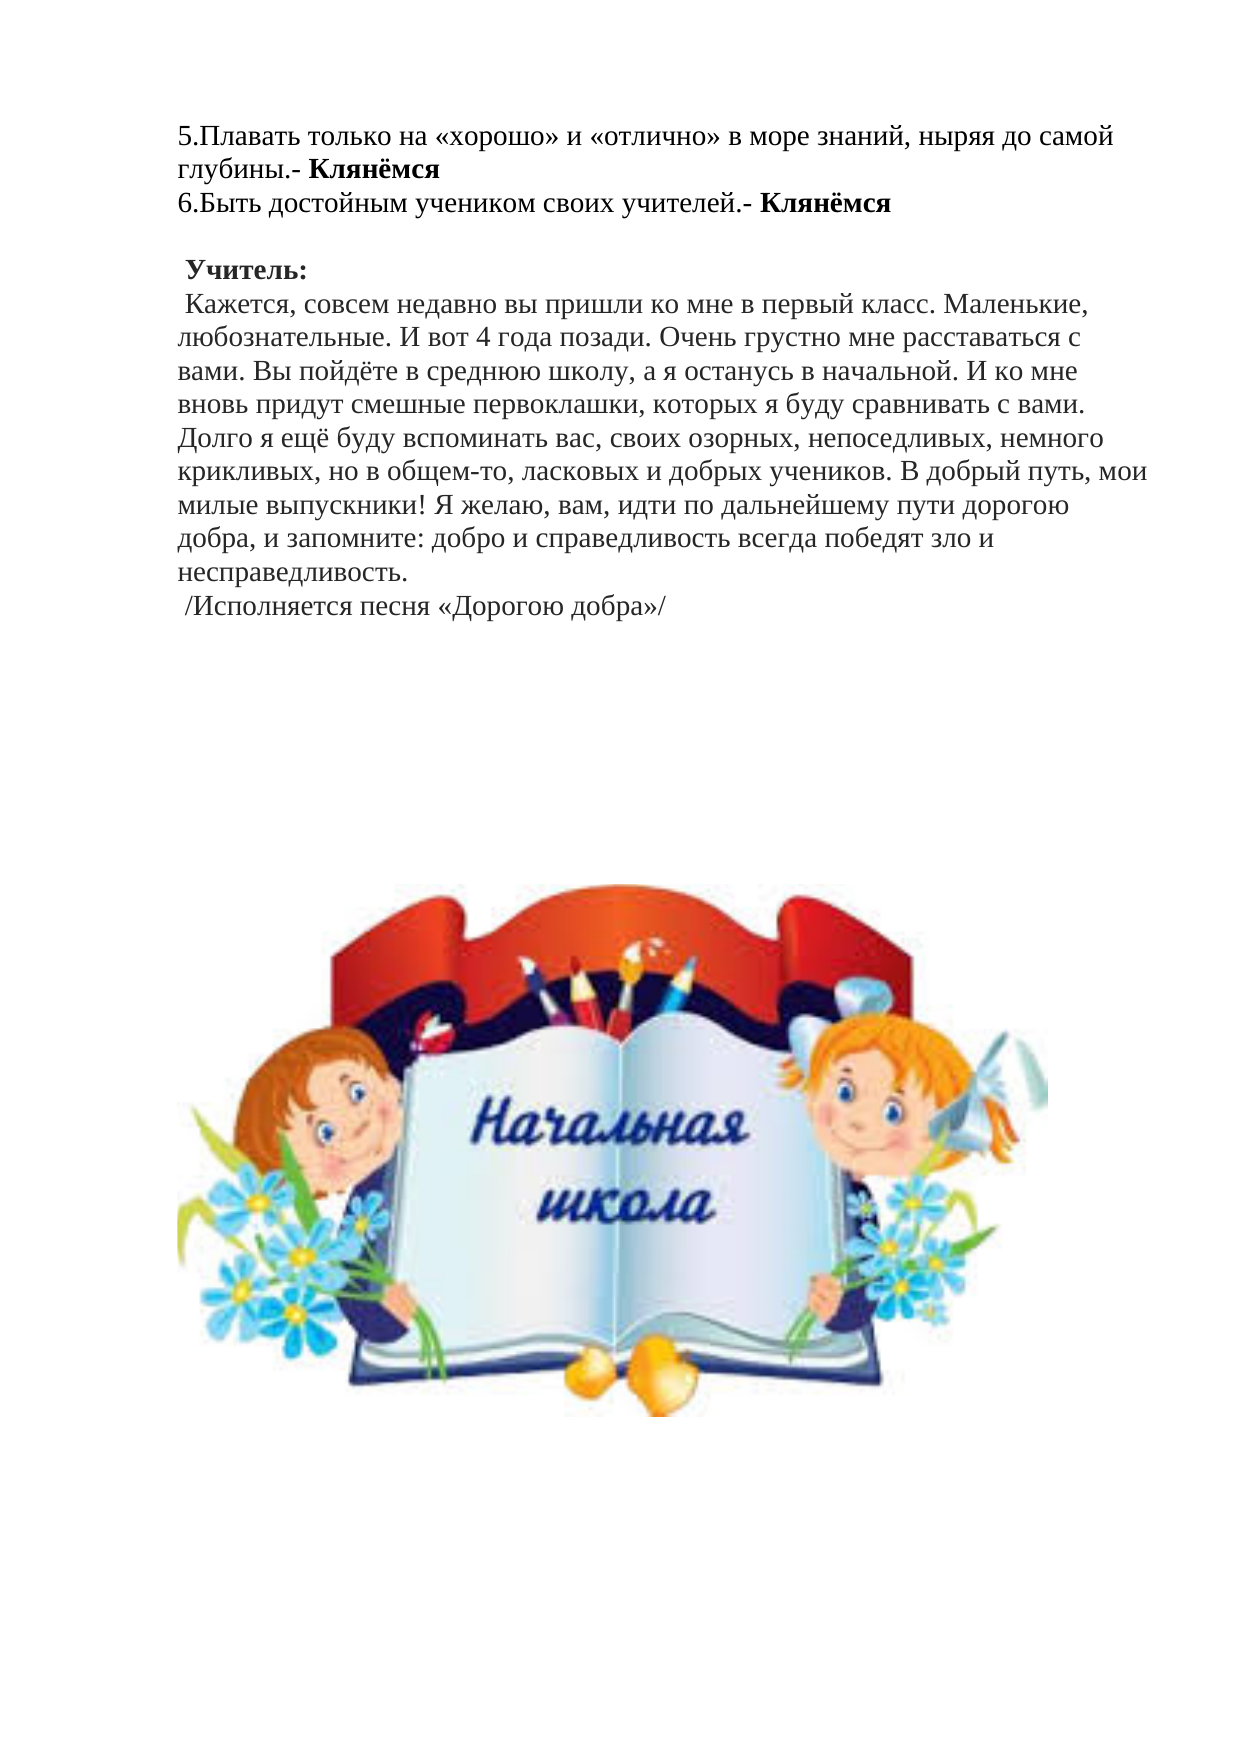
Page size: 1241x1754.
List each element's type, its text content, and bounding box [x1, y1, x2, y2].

text 5.Плавать только на «хорошо» и «отлично» в море знаний, ныряя до самой глубины.- Клянёмся [177, 118, 1152, 185]
text Учитель: [177, 252, 1152, 286]
text 6.Быть достойным учеником своих учителей.- Клянёмся [177, 185, 1152, 219]
text /Исполняется песня «Дорогою добра»/ [177, 588, 1152, 621]
text Кажется, совсем недавно вы пришли ко мне в первый класс. Маленькие, любознательные. И вот 4 года позади. Очень грустно мне расставаться с вами. Вы пойдёте в среднюю школу, а я останусь в начальной. И ко мне вновь придут смешные первоклашки, которых я буду сравнивать с вами. Долго я ещё буду вспоминать вас, своих озорных, непоседливых, немного крикливых, но в общем-то, ласковых и добрых учеников. В добрый путь, мои милые выпускники! Я желаю, вам, идти по дальнейшему пути дорогою добра, и запомните: добро и справедливость всегда победят зло и несправедливость. [177, 286, 1152, 588]
picture [177, 884, 1048, 1417]
